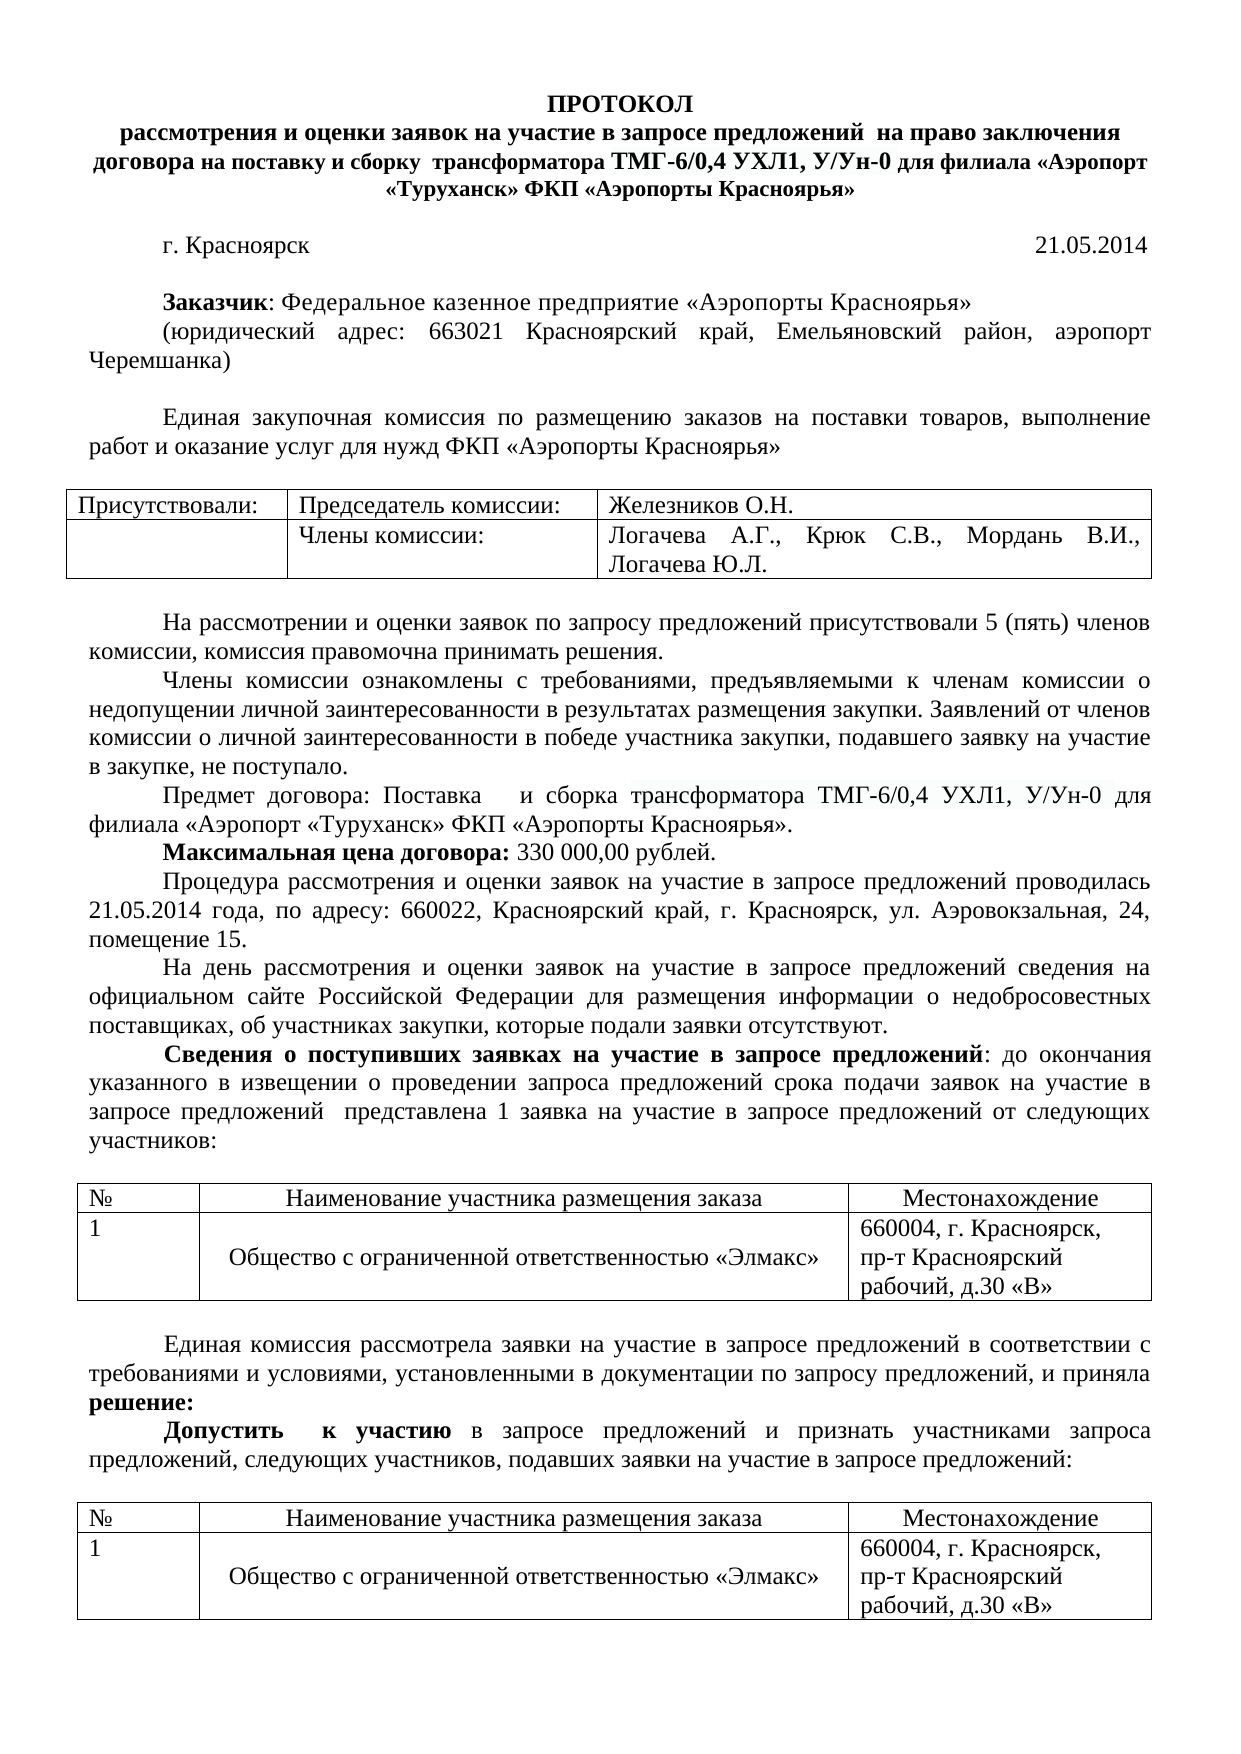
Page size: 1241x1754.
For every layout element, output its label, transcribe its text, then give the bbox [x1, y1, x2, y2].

text г. Красноярск 21.05.2014 [89, 230, 1152, 259]
table_cell Общество с ограниченной ответственностью «Элмакс» [200, 1213, 848, 1299]
table_cell Логачева А.Г., Крюк С.В., Мордань В.И., Логачева Ю.Л. [598, 520, 1151, 578]
text Единая закупочная комиссия по размещению заказов на поставки товаров, выполнение работ и оказание услуг для нужд ФКП «Аэропорты Красноярья» [89, 402, 1152, 460]
table_header Местонахождение [849, 1503, 1151, 1532]
text Сведения о поступивших заявках на участие в запросе предложений: до окончания указанного в извещении о проведении запроса предложений срока подачи заявок на участие в запросе предложений представлена 1 заявка на участие в запросе предложений от следующих участников: [89, 1039, 1152, 1154]
text Процедура рассмотрения и оценки заявок на участие в запросе предложений проводилась 21.05.2014 года, по адресу: 660022, Красноярский край, г. Красноярск, ул. Аэровокзальная, 24, помещение 15. [89, 866, 1152, 952]
text рассмотрения и оценки заявок на участие в запросе предложений на право заключения договора на поставку и сборку трансформатора ТМГ-6/0,4 УХЛ1, У/Ун-0 для филиала «Аэропорт «Туруханск» ФКП «Аэропорты Красноярья» [89, 117, 1152, 201]
text Члены комиссии ознакомлены с требованиями, предъявляемыми к членам комиссии о недопущении личной заинтересованности в результатах размещения закупки. Заявлений от членов комиссии о личной заинтересованности в победе участника закупки, подавшего заявку на участие в закупке, не поступало. [89, 665, 1152, 780]
table_header Железников О.Н. [598, 490, 1151, 519]
table_cell [67, 520, 287, 578]
table_header № [78, 1184, 199, 1212]
text Предмет договора: Поставка и сборка трансформатора ТМГ-6/0,4 УХЛ1, У/Ун-0 для филиала «Аэропорт «Туруханск» ФКП «Аэропорты Красноярья». [89, 780, 1152, 837]
text На день рассмотрения и оценки заявок на участие в запросе предложений сведения на официальном сайте Российской Федерации для размещения информации о недобросовестных поставщиках, об участниках закупки, которые подали заявки отсутствуют. [89, 952, 1152, 1039]
table_header Заказчик: Федеральное казенное предприятие «Аэропорты Красноярья» (юридический адрес: 663021 Красноярский край, Емельяновский район, аэропорт Черемшанка) [77, 288, 1163, 374]
table_cell Члены комиссии: [288, 520, 597, 578]
table_header № [78, 1503, 199, 1532]
table_cell 1 [78, 1533, 199, 1619]
table_header Местонахождение [849, 1184, 1151, 1212]
text Допустить к участию в запросе предложений и признать участниками запроса предложений, следующих участников, подавших заявки на участие в запросе предложений: [89, 1416, 1152, 1473]
table_cell 660004, г. Красноярск, пр-т Красноярский рабочий, д.30 «В» [849, 1533, 1151, 1619]
table_cell 1 [78, 1213, 199, 1299]
subtitle ПРОТОКОЛ [89, 89, 1152, 117]
table_header Присутствовали: [67, 490, 287, 519]
table_cell 660004, г. Красноярск, пр-т Красноярский рабочий, д.30 «В» [849, 1213, 1151, 1299]
table_cell Общество с ограниченной ответственностью «Элмакс» [200, 1533, 848, 1619]
text Единая комиссия рассмотрела заявки на участие в запросе предложений в соответствии с требованиями и условиями, установленными в документации по запросу предложений, и приняла решение: [89, 1329, 1152, 1416]
table_header Председатель комиссии: [288, 490, 597, 519]
table_header Наименование участника размещения заказа [200, 1503, 848, 1532]
table_header Наименование участника размещения заказа [200, 1184, 848, 1212]
text Максимальная цена договора: 330 000,00 рублей. [89, 837, 1152, 866]
text На рассмотрении и оценки заявок по запросу предложений присутствовали 5 (пять) членов комиссии, комиссия правомочна принимать решения. [89, 607, 1152, 665]
